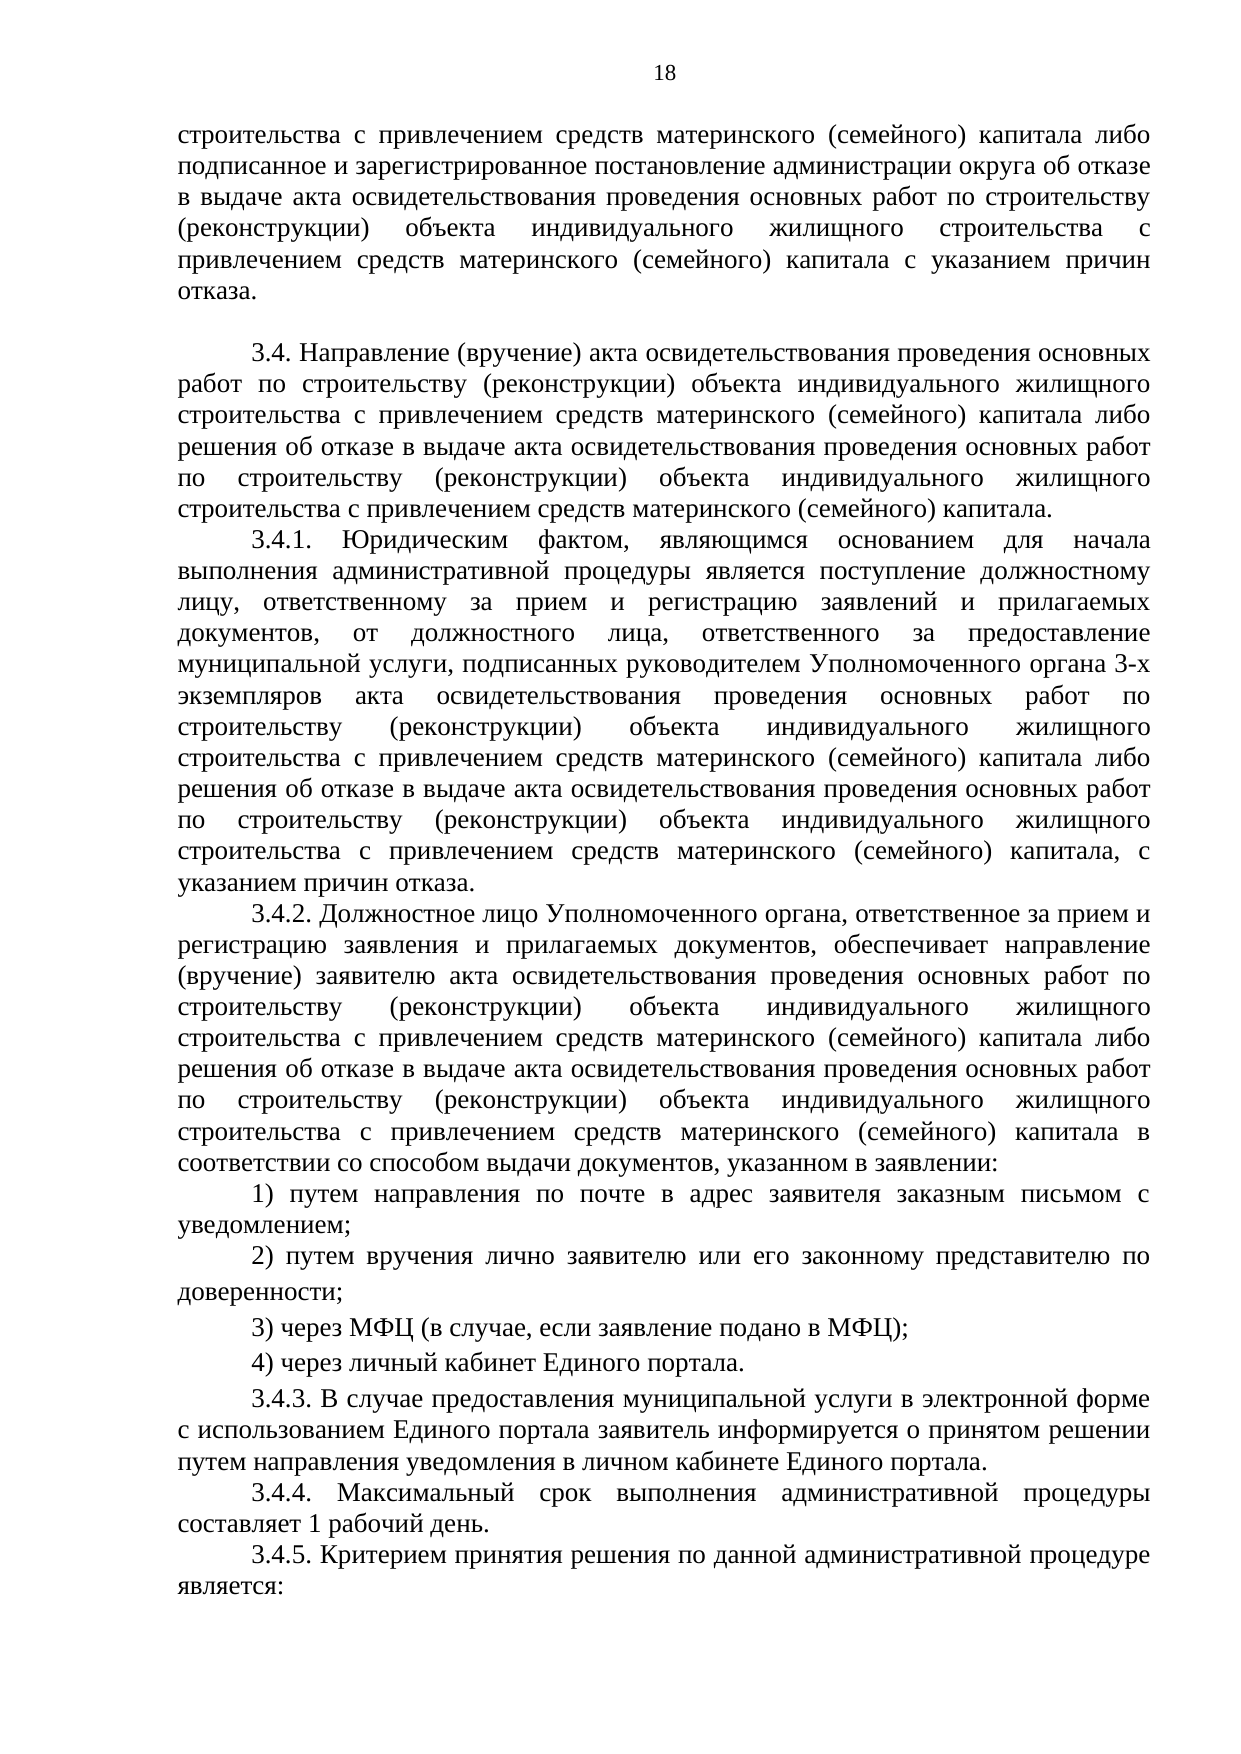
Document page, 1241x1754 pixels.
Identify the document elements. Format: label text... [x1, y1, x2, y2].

text 3.4.2. Должностное лицо Уполномоченного органа, ответственное за прием и регистрацию заявления и прилагаемых документов, обеспечивает направление (вручение) заявителю акта освидетельствования проведения основных работ по строительству (реконструкции) объекта индивидуального жилищного строительства с привлечением средств материнского (семейного) капитала либо решения об отказе в выдаче акта освидетельствования проведения основных работ по строительству (реконструкции) объекта индивидуального жилищного строительства с привлечением средств материнского (семейного) капитала в соответствии со способом выдачи документов, указанном в заявлении: [177, 897, 1152, 1177]
text 1) путем направления по почте в адрес заявителя заказным письмом с уведомлением; [177, 1177, 1152, 1239]
text 2) путем вручения лично заявителю или его законному представителю по доверенности; [177, 1239, 1152, 1306]
text 3.4.4. Максимальный срок выполнения административной процедуры составляет 1 рабочий день. [177, 1476, 1152, 1538]
text 3.4. Направление (вручение) акта освидетельствования проведения основных работ по строительству (реконструкции) объекта индивидуального жилищного строительства с привлечением средств материнского (семейного) капитала либо решения об отказе в выдаче акта освидетельствования проведения основных работ по строительству (реконструкции) объекта индивидуального жилищного строительства с привлечением средств материнского (семейного) капитала. [177, 336, 1152, 523]
text 3.4.1. Юридическим фактом, являющимся основанием для начала выполнения административной процедуры является поступление должностному лицу, ответственному за прием и регистрацию заявлений и прилагаемых документов, от должностного лица, ответственного за предоставление муниципальной услуги, подписанных руководителем Уполномоченного органа 3-х экземпляров акта освидетельствования проведения основных работ по строительству (реконструкции) объекта индивидуального жилищного строительства с привлечением средств материнского (семейного) капитала либо решения об отказе в выдаче акта освидетельствования проведения основных работ по строительству (реконструкции) объекта индивидуального жилищного строительства с привлечением средств материнского (семейного) капитала, с указанием причин отказа. [177, 523, 1152, 897]
text 3.4.3. В случае предоставления муниципальной услуги в электронной форме с использованием Единого портала заявитель информируется о принятом решении путем направления уведомления в личном кабинете Единого портала. [177, 1382, 1152, 1476]
text 3.4.5. Критерием принятия решения по данной административной процедуре является: [177, 1538, 1152, 1600]
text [177, 118, 1152, 305]
text 4) через личный кабинет Единого портала. [177, 1347, 1152, 1378]
text 3) через МФЦ (в случае, если заявление подано в МФЦ); [177, 1311, 1152, 1342]
